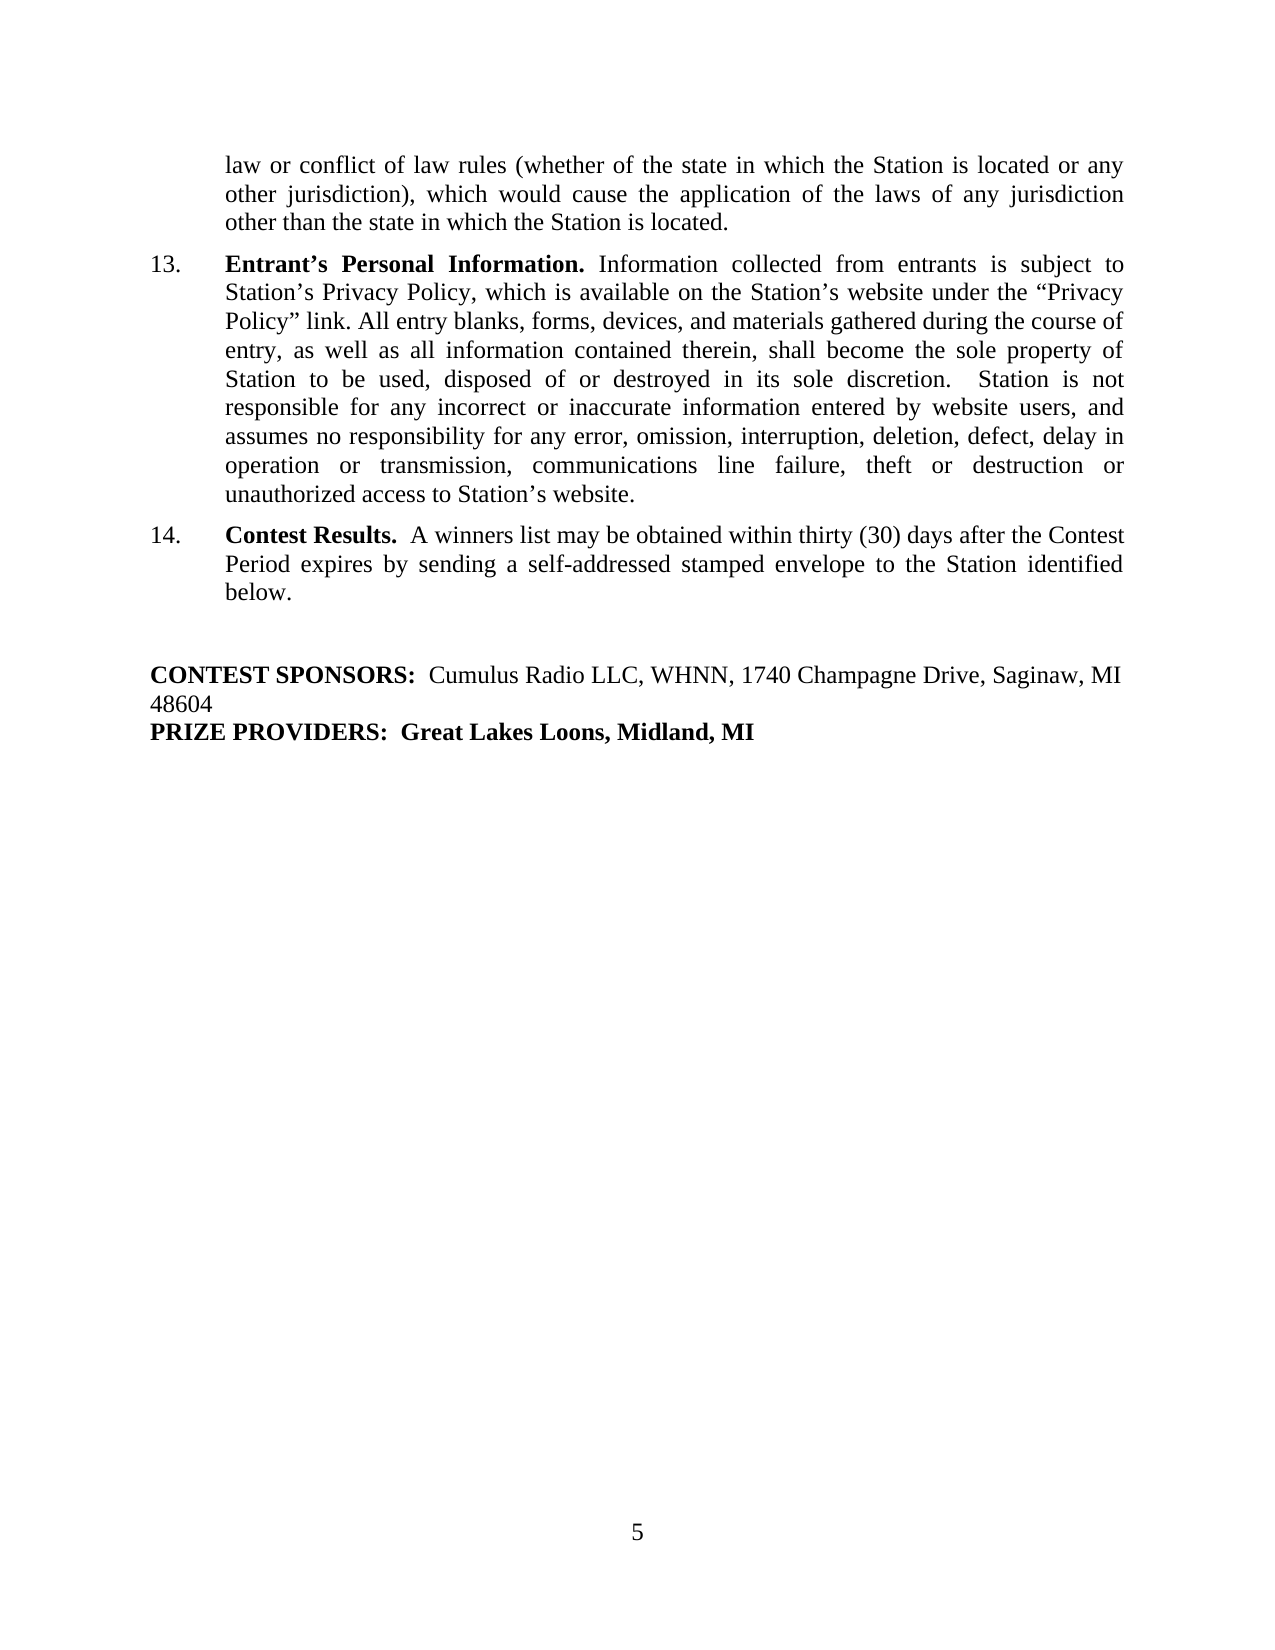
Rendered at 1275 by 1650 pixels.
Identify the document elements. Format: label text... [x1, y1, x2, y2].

list Entrant’s Personal Information. Information collected from entrants is subject to Station’s Privacy Policy, which is available on the Station’s website under the “Privacy Policy” link. All entry blanks, forms, devices, and materials gathered during the course of entry, as well as all information contained therein, shall become the sole property of Station to be used, disposed of or destroyed in its sole discretion. Station is not responsible for any incorrect or inaccurate information entered by website users, and assumes no responsibility for any error, omission, interruption, deletion, defect, delay in operation or transmission, communications line failure, theft or destruction or unauthorized access to Station’s website. [150, 249, 1125, 507]
text CONTEST SPONSORS: Cumulus Radio LLC, WHNN, 1740 Champagne Drive, Saginaw, MI 48604 [150, 660, 1125, 717]
list Contest Results. A winners list may be obtained within thirty (30) days after the Contest Period expires by sending a self-addressed stamped envelope to the Station identified below. [150, 520, 1125, 606]
text PRIZE PROVIDERS: Great Lakes Loons, Midland, MI [150, 717, 1125, 746]
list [150, 150, 1125, 236]
